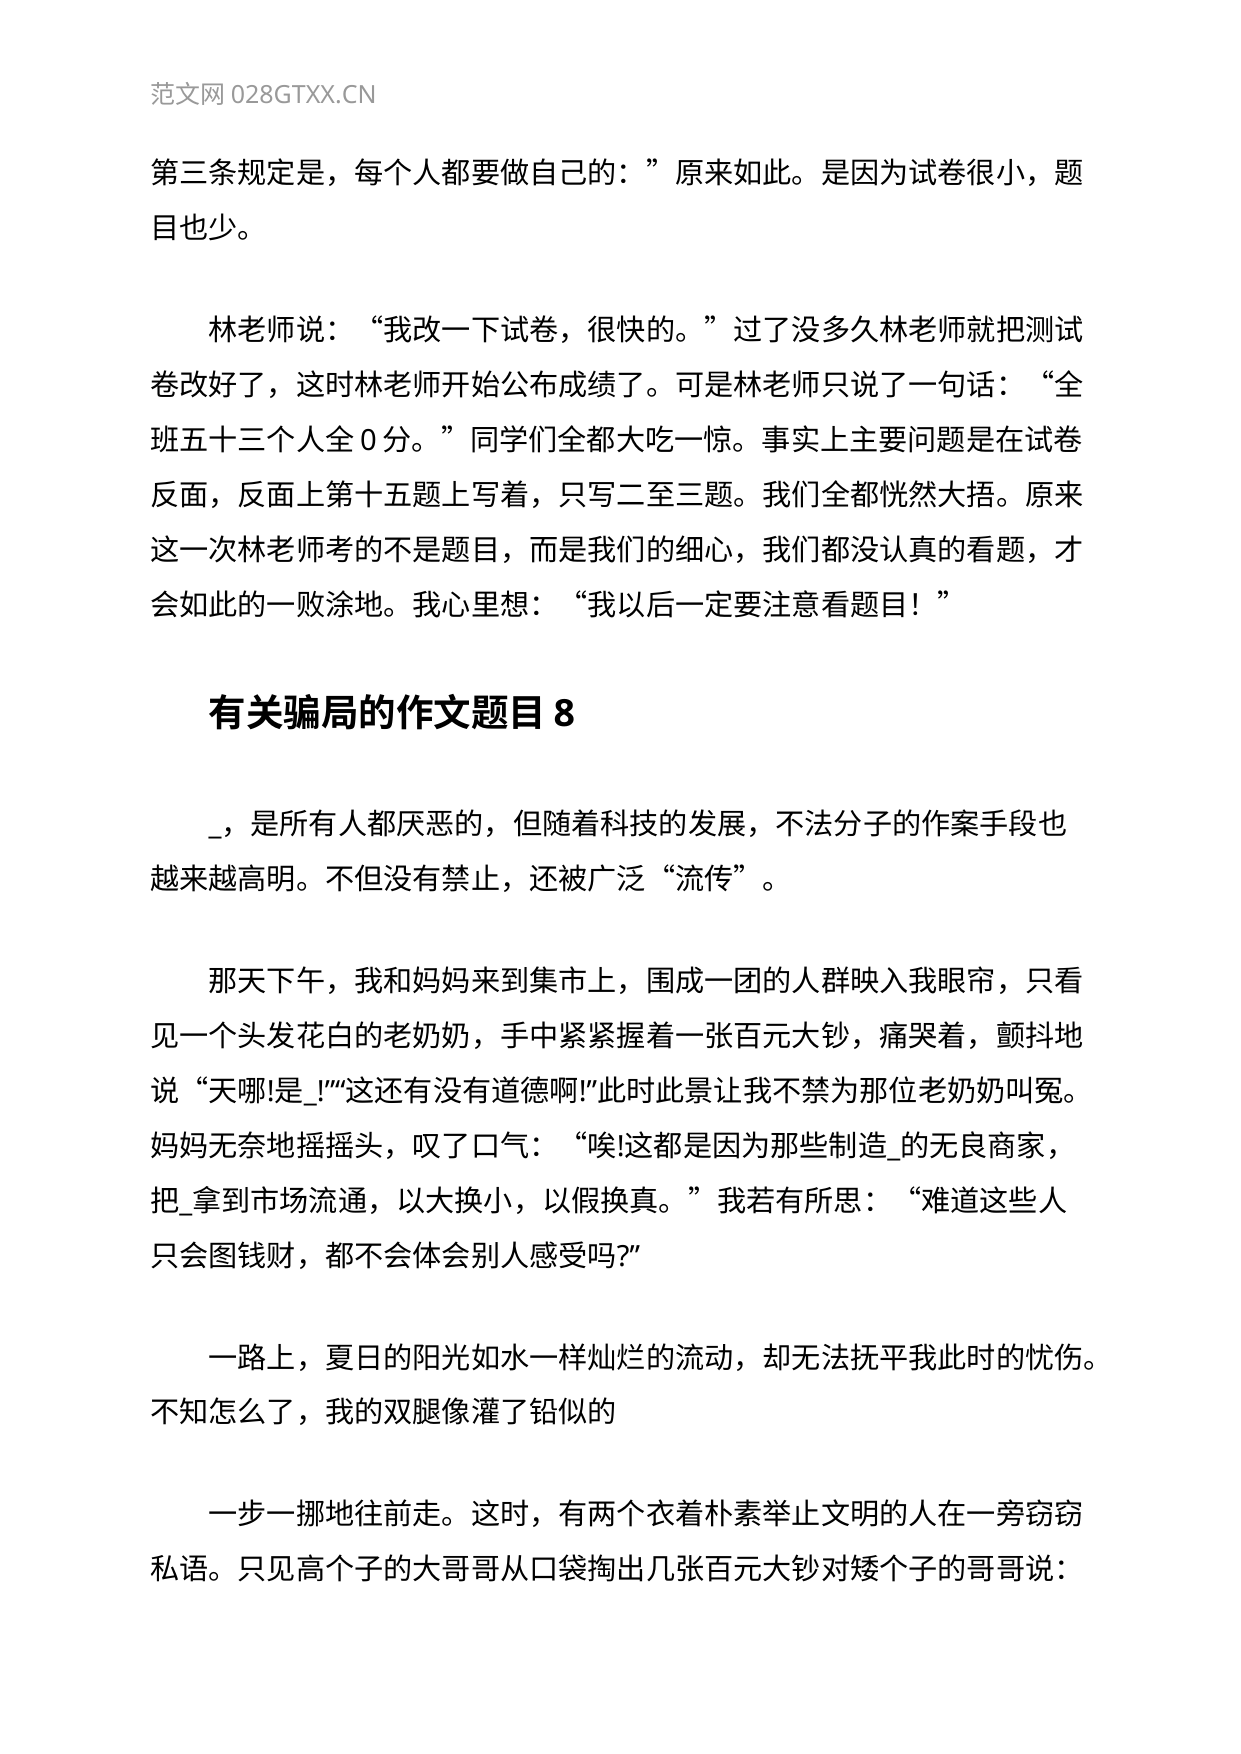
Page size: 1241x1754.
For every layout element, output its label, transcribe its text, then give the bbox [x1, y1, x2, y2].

text 有关骗局的作文题目8 [150, 683, 1090, 737]
text _，是所有人都厌恶的，但随着科技的发展，不法分子的作案手段也越来越高明。不但没有禁止，还被广泛“流传”。 [150, 801, 1090, 898]
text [150, 150, 1090, 247]
text 那天下午，我和妈妈来到集市上，围成一团的人群映入我眼帘，只看见一个头发花白的老奶奶，手中紧紧握着一张百元大钞，痛哭着，颤抖地说“天哪!是_!”“这还有没有道德啊!”此时此景让我不禁为那位老奶奶叫冤。妈妈无奈地摇摇头，叹了口气：“唉!这都是因为那些制造_的无良商家，把_拿到市场流通，以大换小，以假换真。”我若有所思：“难道这些人只会图钱财，都不会体会别人感受吗?” [150, 957, 1090, 1274]
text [150, 1491, 1090, 1588]
text 林老师说：“我改一下试卷，很快的。”过了没多久林老师就把测试卷改好了，这时林老师开始公布成绩了。可是林老师只说了一句话：“全班五十三个人全0分。”同学们全都大吃一惊。事实上主要问题是在试卷反面，反面上第十五题上写着，只写二至三题。我们全都恍然大捂。原来这一次林老师考的不是题目，而是我们的细心，我们都没认真的看题，才会如此的一败涂地。我心里想：“我以后一定要注意看题目！” [150, 307, 1090, 623]
text 一路上，夏日的阳光如水一样灿烂的流动，却无法抚平我此时的忧伤。不知怎么了，我的双腿像灌了铅似的 [150, 1334, 1090, 1431]
